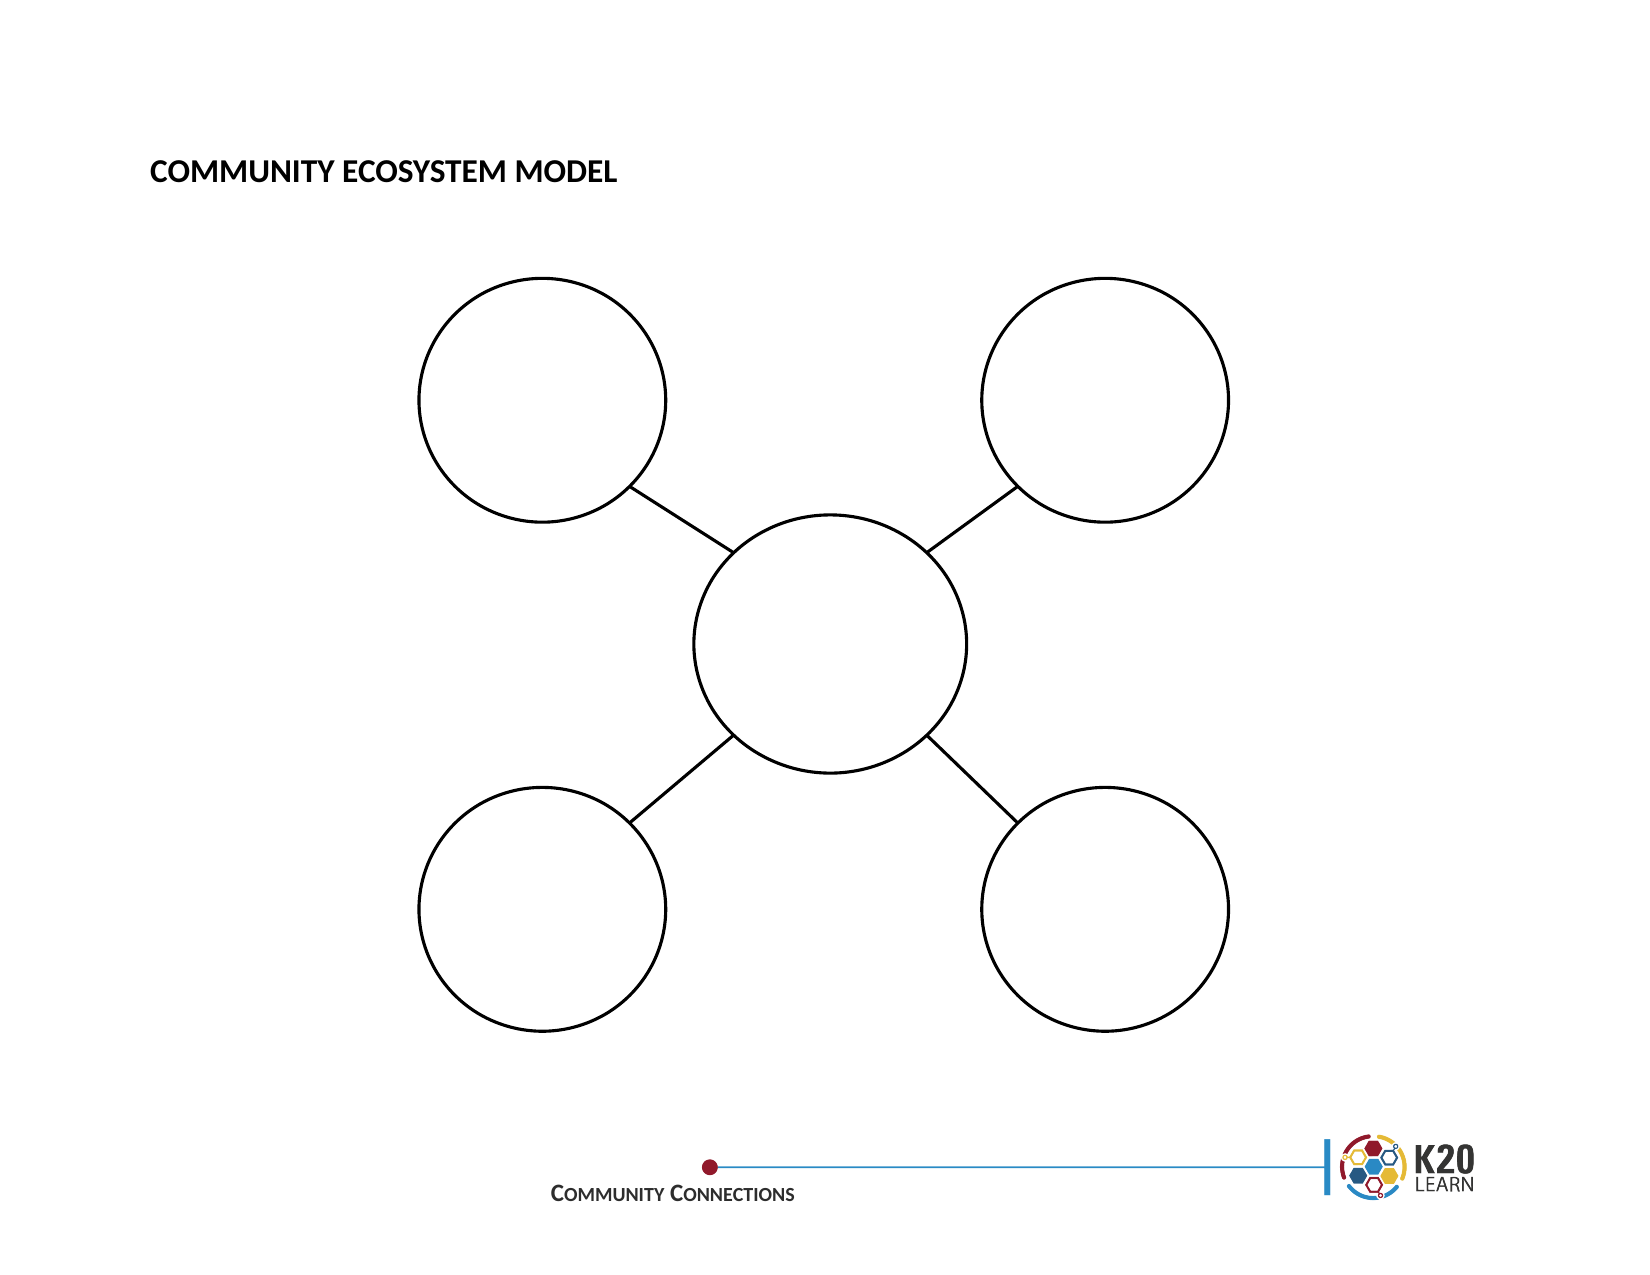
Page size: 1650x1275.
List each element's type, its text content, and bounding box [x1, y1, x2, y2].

picture [686, 1190, 693, 1199]
title COMMUNITY ECOSYSTEM MODEL [150, 150, 1500, 191]
picture [685, 1127, 1490, 1211]
